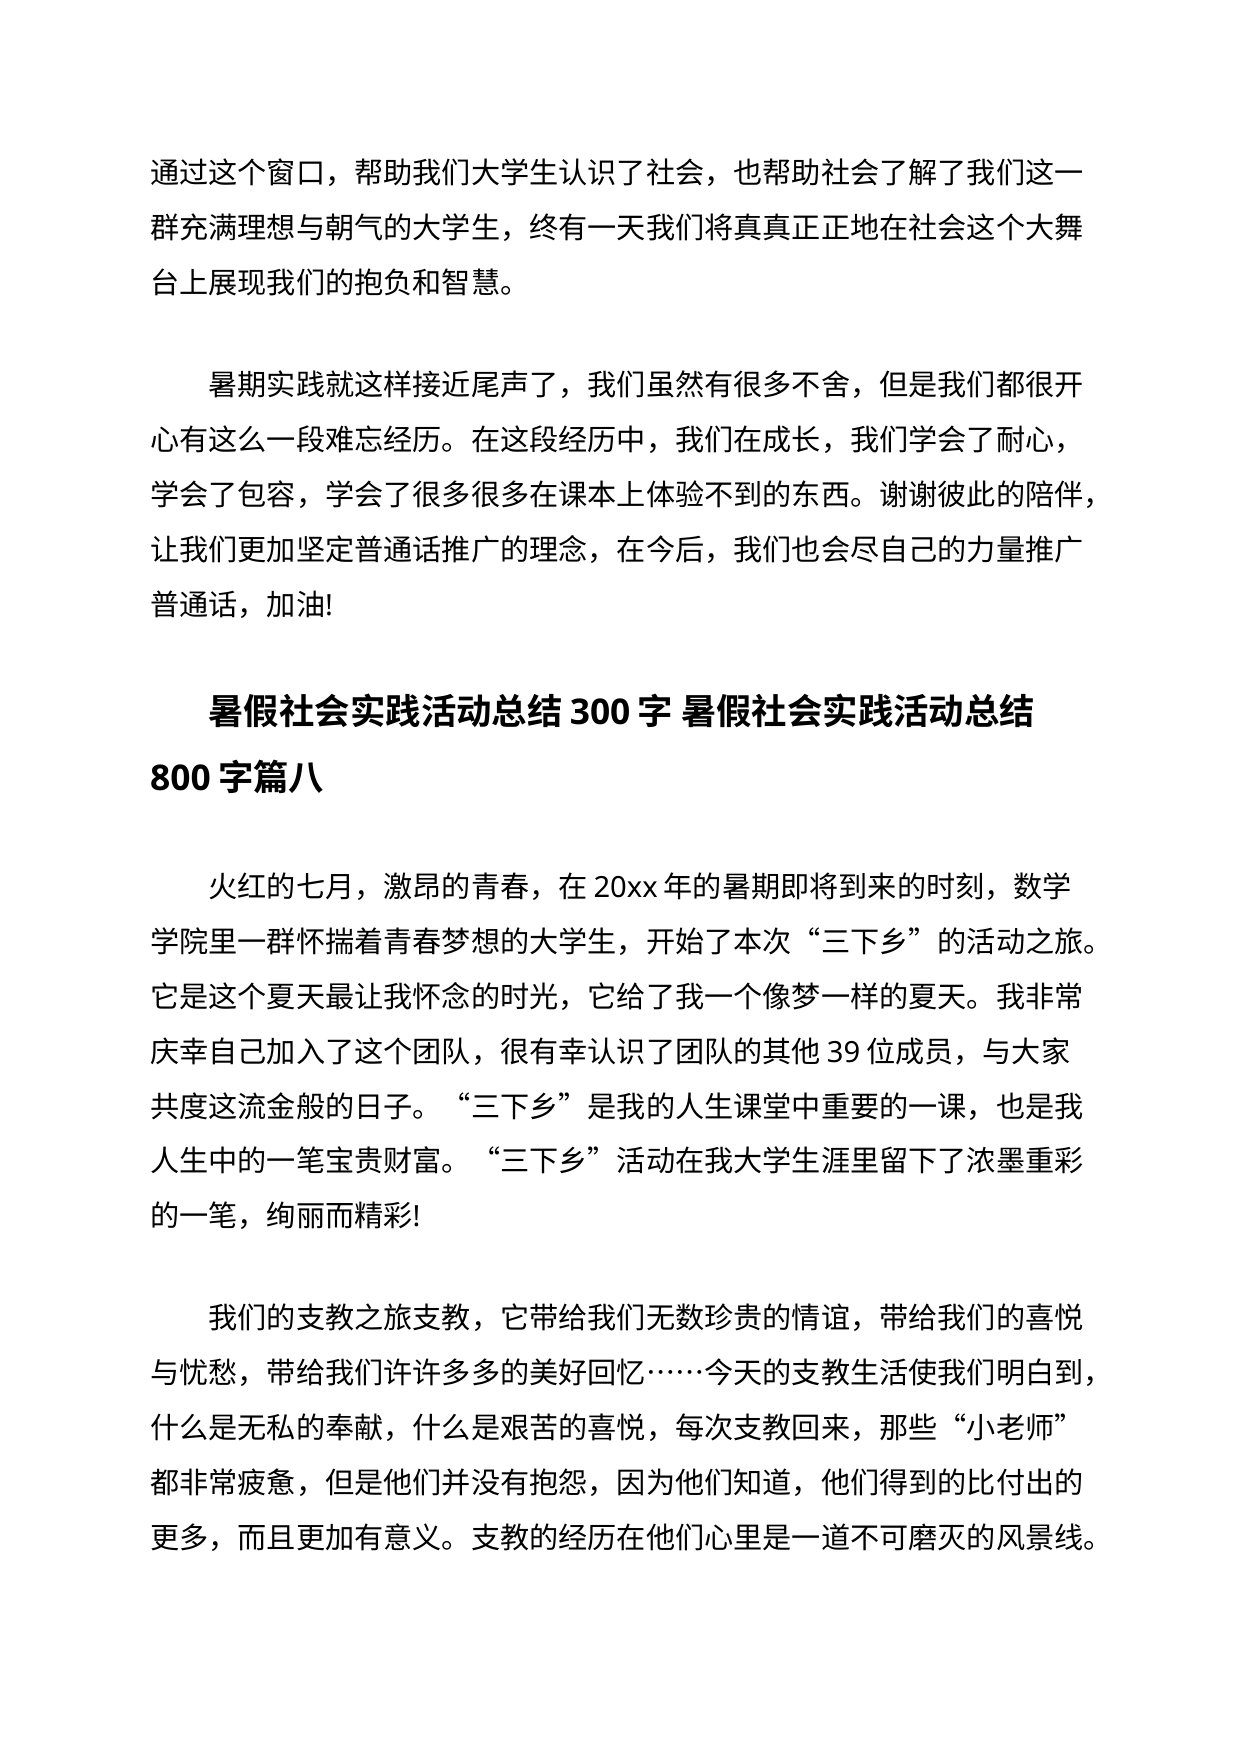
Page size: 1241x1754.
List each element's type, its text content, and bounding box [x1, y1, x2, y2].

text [150, 150, 1090, 302]
text 暑假社会实践活动总结300字 暑假社会实践活动总结800字篇八 [150, 683, 1090, 801]
text 我们的支教之旅支教，它带给我们无数珍贵的情谊，带给我们的喜悦与忧愁，带给我们许许多多的美好回忆……今天的支教生活使我们明白到，什么是无私的奉献，什么是艰苦的喜悦，每次支教回来，那些“小老师”都非常疲惫，但是他们并没有抱怨，因为他们知道，他们得到的比付出的更多，而且更加有意义。支教的经历在他们心里是一道不可磨灭的风景线。 [150, 1295, 1090, 1557]
text 暑期实践就这样接近尾声了，我们虽然有很多不舍，但是我们都很开心有这么一段难忘经历。在这段经历中，我们在成长，我们学会了耐心，学会了包容，学会了很多很多在课本上体验不到的东西。谢谢彼此的陪伴，让我们更加坚定普通话推广的理念，在今后，我们也会尽自己的力量推广普通话，加油! [150, 362, 1090, 623]
text 火红的七月，激昂的青春，在20xx年的暑期即将到来的时刻，数学学院里一群怀揣着青春梦想的大学生，开始了本次“三下乡”的活动之旅。它是这个夏天最让我怀念的时光，它给了我一个像梦一样的夏天。我非常庆幸自己加入了这个团队，很有幸认识了团队的其他39位成员，与大家共度这流金般的日子。“三下乡”是我的人生课堂中重要的一课，也是我人生中的一笔宝贵财富。“三下乡”活动在我大学生涯里留下了浓墨重彩的一笔，绚丽而精彩! [150, 863, 1090, 1235]
